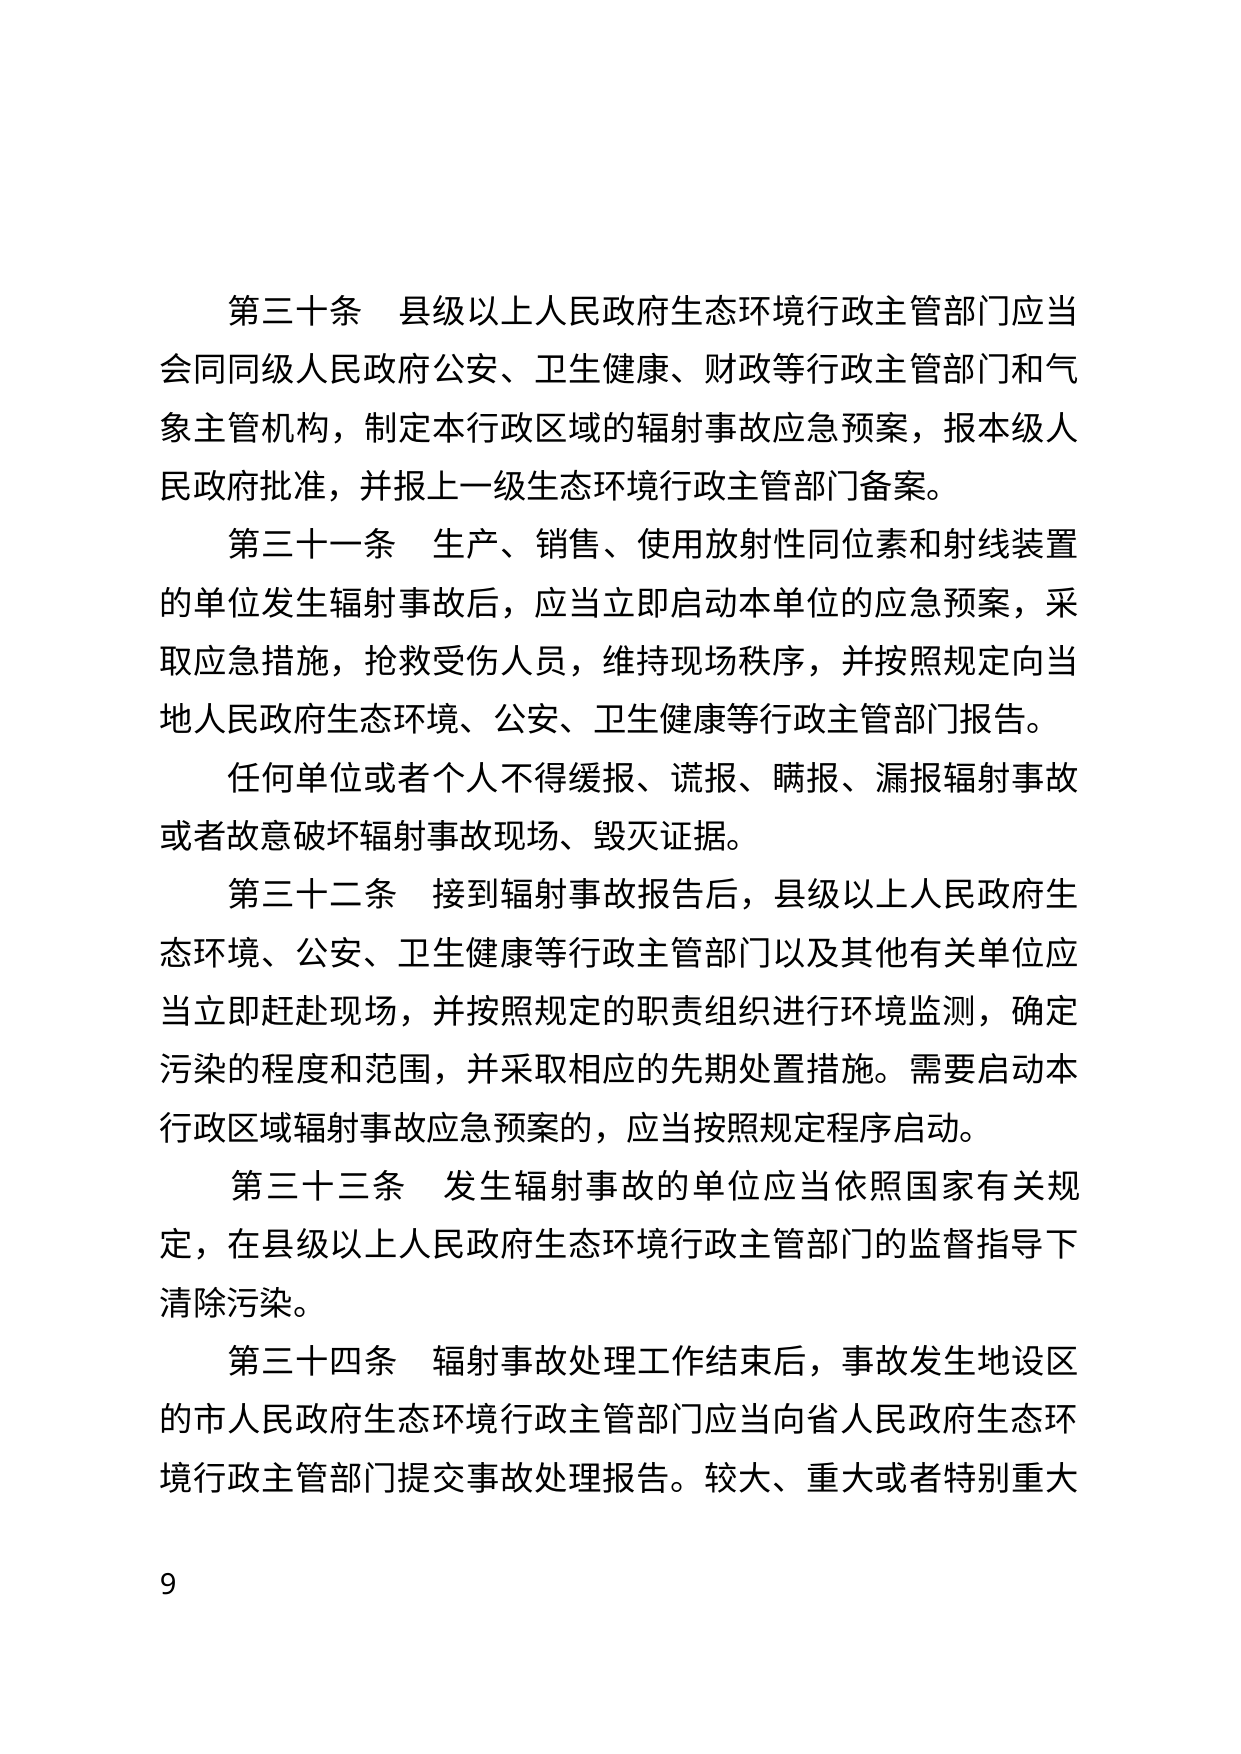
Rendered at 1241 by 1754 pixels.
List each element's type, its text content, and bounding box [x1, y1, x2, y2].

text 任何单位或者个人不得缓报、谎报、瞒报、漏报辐射事故或者故意破坏辐射事故现场、毁灭证据。 [159, 743, 1081, 860]
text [159, 1327, 1081, 1502]
text 第三十一条 生产、销售、使用放射性同位素和射线装置的单位发生辐射事故后，应当立即启动本单位的应急预案，采取应急措施，抢救受伤人员，维持现场秩序，并按照规定向当地人民政府生态环境、公安、卫生健康等行政主管部门报告。 [159, 510, 1081, 743]
text 第三十三条 发生辐射事故的单位应当依照国家有关规定，在县级以上人民政府生态环境行政主管部门的监督指导下清除污染。 [159, 1152, 1081, 1327]
text 第三十条 县级以上人民政府生态环境行政主管部门应当会同同级人民政府公安、卫生健康、财政等行政主管部门和气象主管机构，制定本行政区域的辐射事故应急预案，报本级人民政府批准，并报上一级生态环境行政主管部门备案。 [159, 277, 1081, 510]
text 第三十二条 接到辐射事故报告后，县级以上人民政府生态环境、公安、卫生健康等行政主管部门以及其他有关单位应当立即赶赴现场，并按照规定的职责组织进行环境监测，确定污染的程度和范围，并采取相应的先期处置措施。需要启动本行政区域辐射事故应急预案的，应当按照规定程序启动。 [159, 860, 1081, 1152]
